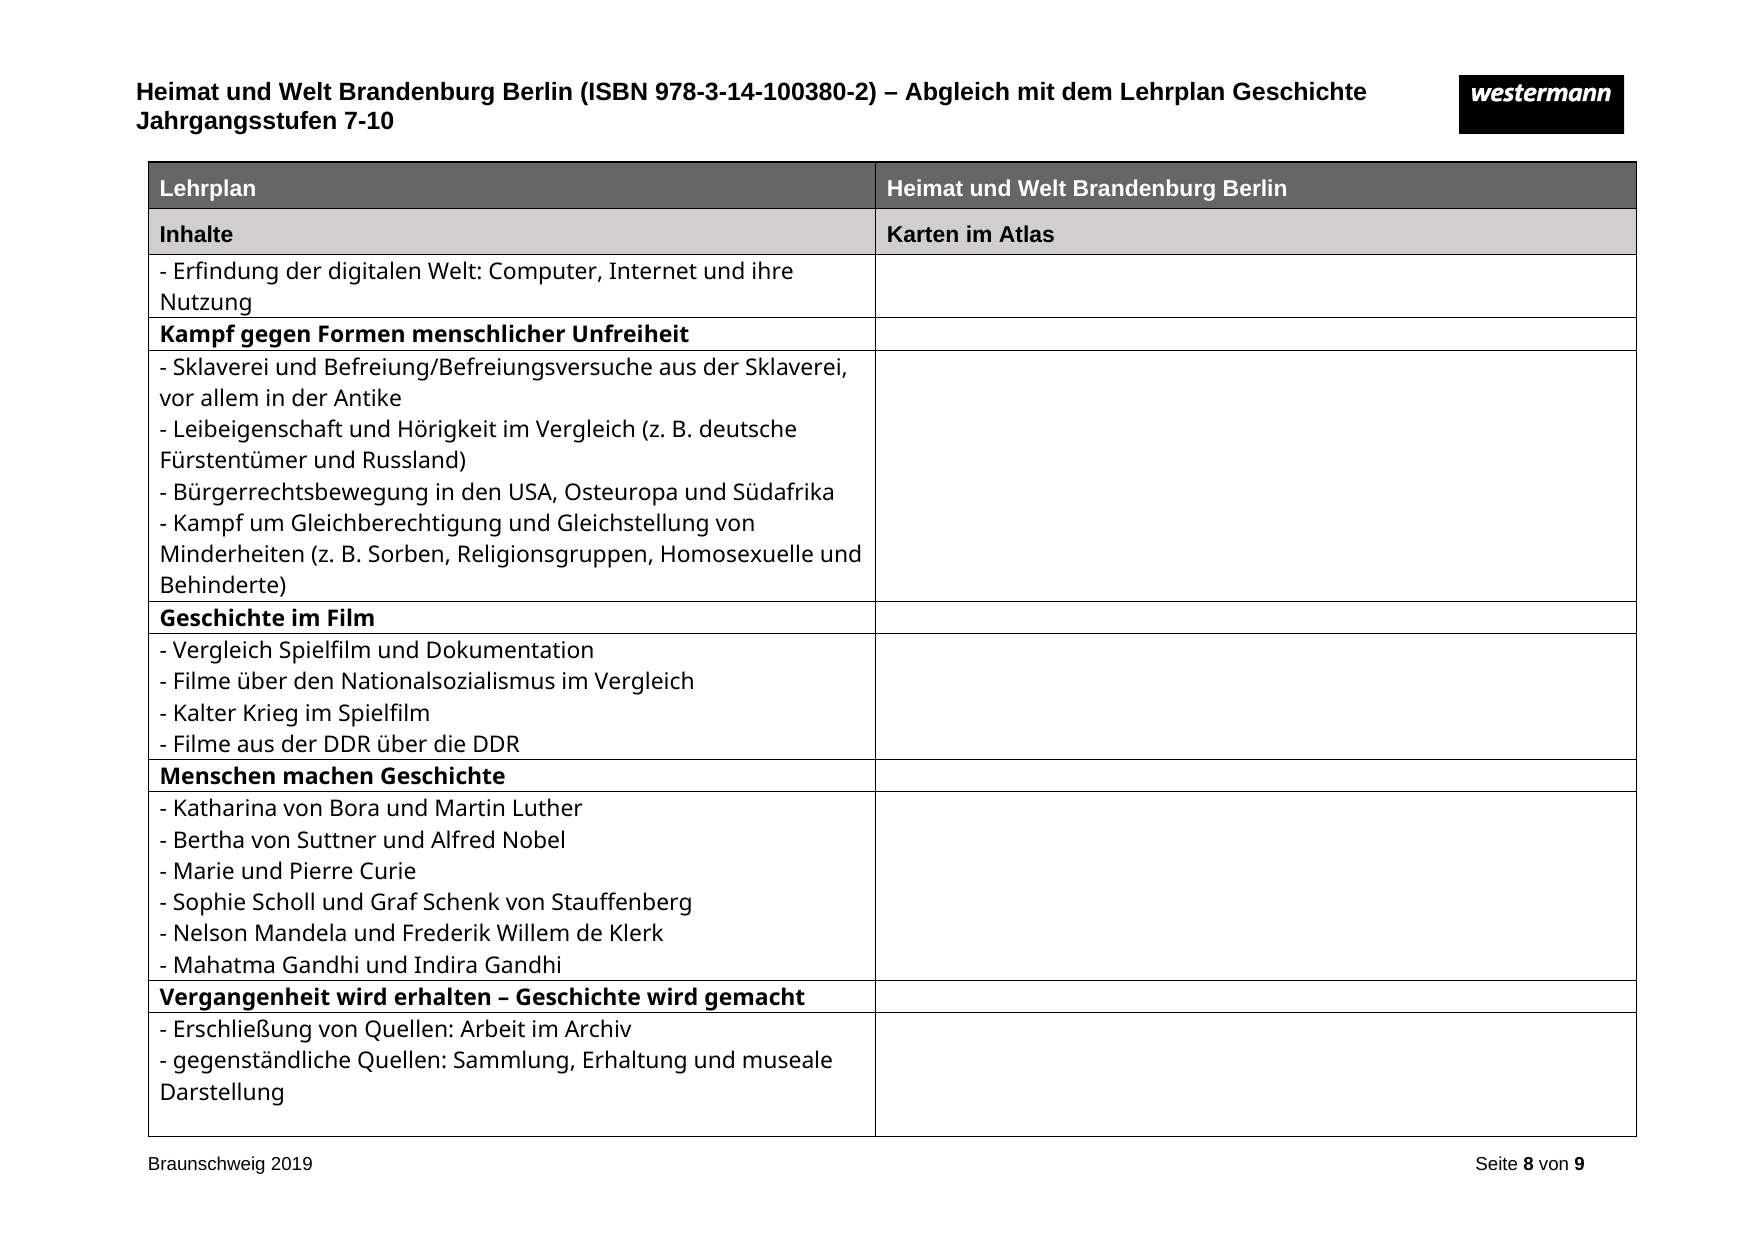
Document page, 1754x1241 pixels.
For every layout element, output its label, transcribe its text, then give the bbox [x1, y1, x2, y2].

table_cell Vergangenheit wird erhalten – Geschichte wird gemacht [149, 981, 875, 1012]
table_cell Karten im Atlas [876, 209, 1636, 254]
table_cell [876, 602, 1636, 633]
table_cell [149, 1013, 875, 1136]
table_cell - Vergleich Spielfilm und Dokumentation - Filme über den Nationalsozialismus im Vergleich - Kalter Krieg im Spielfilm - Filme aus der DDR über die DDR [149, 634, 875, 759]
table_cell [876, 792, 1636, 980]
table_header Lehrplan [149, 163, 875, 208]
table_cell Menschen machen Geschichte [149, 760, 875, 791]
table_cell [876, 760, 1636, 791]
table_cell - Sklaverei und Befreiung/Befreiungsversuche aus der Sklaverei, vor allem in der Antike - Leibeigenschaft und Hörigkeit im Vergleich (z. B. deutsche Fürstentümer und Russland) - Bürgerrechtsbewegung in den USA, Osteuropa und Südafrika - Kampf um Gleichberechtigung und Gleichstellung von Minderheiten (z. B. Sorben, Religionsgruppen, Homosexuelle und Behinderte) [149, 351, 875, 601]
table_cell [876, 351, 1636, 601]
table_cell Geschichte im Film [149, 602, 875, 633]
table_header Heimat und Welt Brandenburg Berlin [876, 163, 1636, 208]
table_cell [876, 255, 1636, 317]
table_cell [876, 981, 1636, 1012]
table_cell [876, 634, 1636, 759]
table_cell Kampf gegen Formen menschlicher Unfreiheit [149, 318, 875, 349]
table_cell [876, 1013, 1636, 1136]
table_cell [149, 255, 875, 317]
table_cell - Katharina von Bora und Martin Luther - Bertha von Suttner und Alfred Nobel - Marie und Pierre Curie - Sophie Scholl und Graf Schenk von Stauffenberg - Nelson Mandela und Frederik Willem de Klerk - Mahatma Gandhi und Indira Gandhi [149, 792, 875, 980]
table_cell [876, 318, 1636, 349]
table_cell Inhalte [149, 209, 875, 254]
